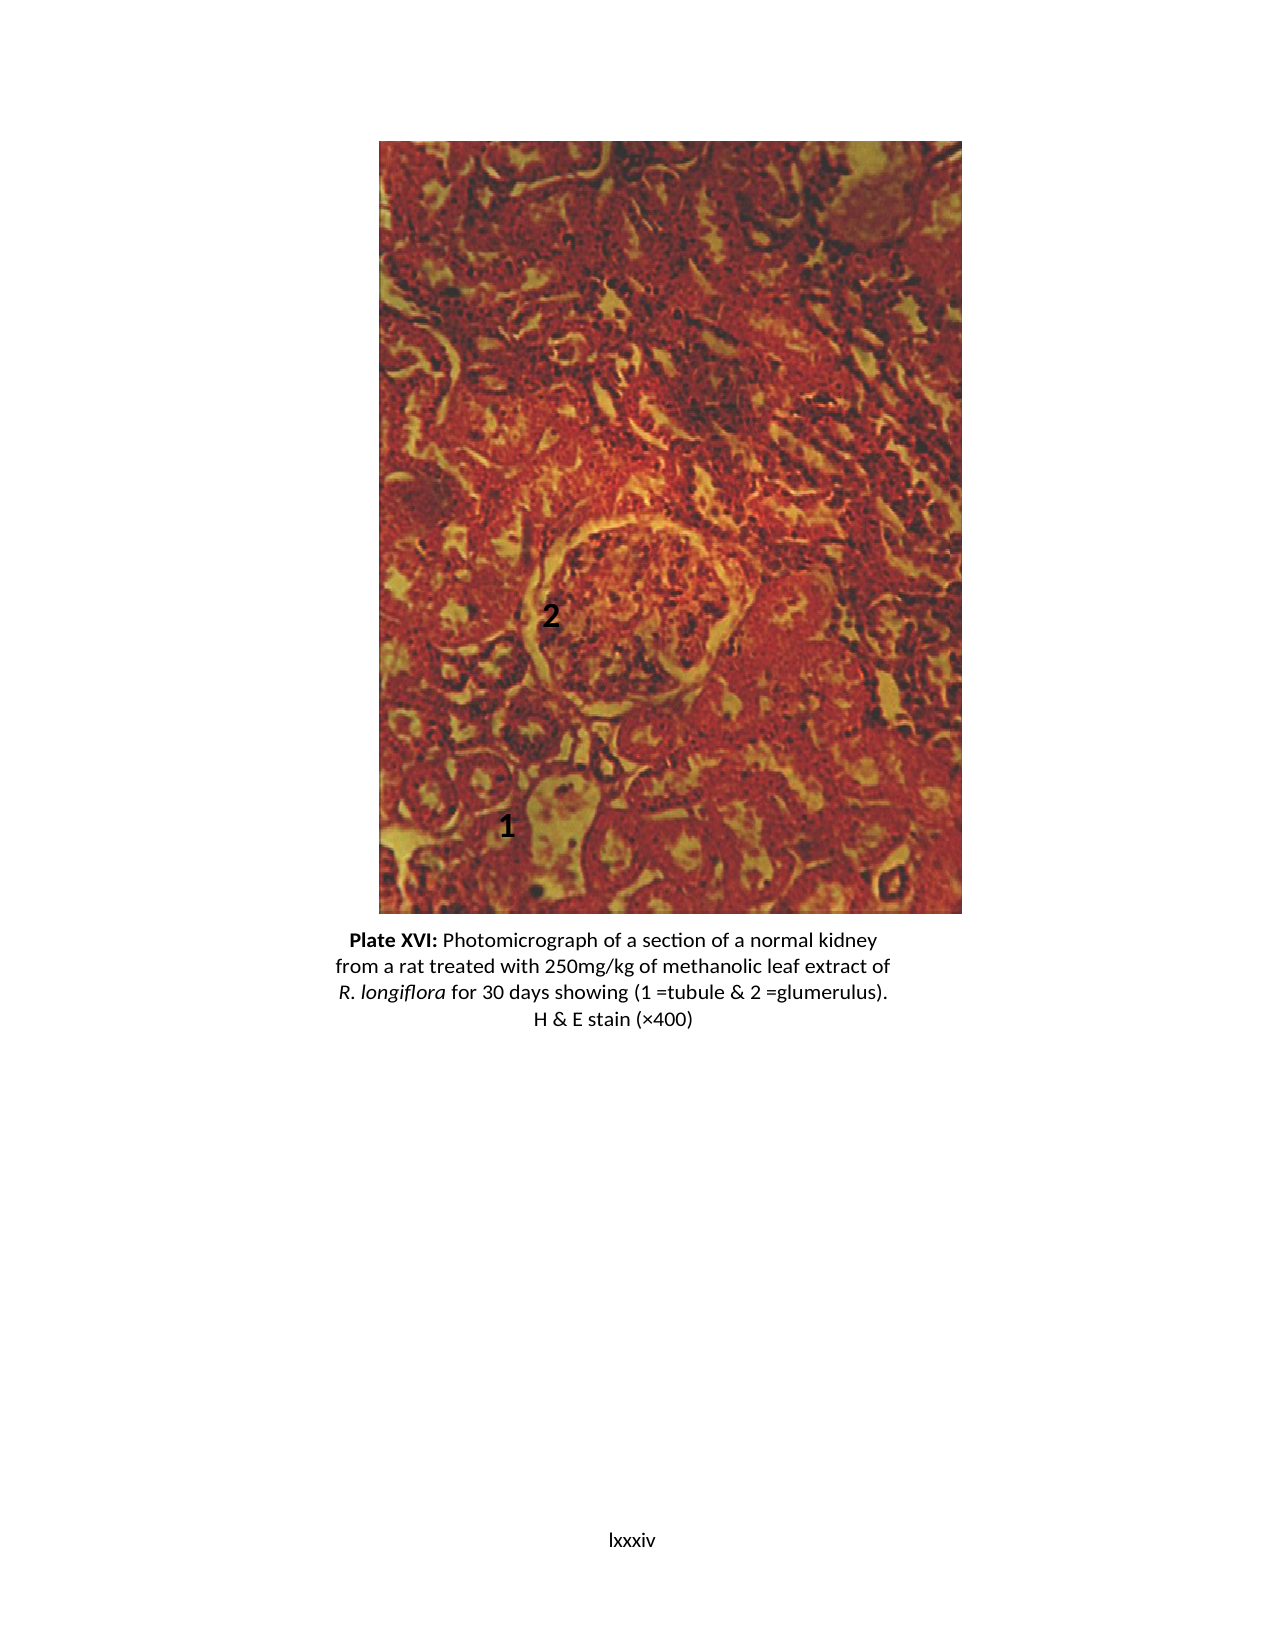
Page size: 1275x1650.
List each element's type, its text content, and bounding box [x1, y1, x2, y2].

text Plate XVI: Photomicrograph of a section of a normal kidney from a rat treated with 250mg/kg of methanolic leaf extract of R. longiflora for 30 days showing (1 =tubule & 2 =glumerulus). H & E stain (×400) [329, 927, 898, 1031]
picture [379, 141, 962, 914]
